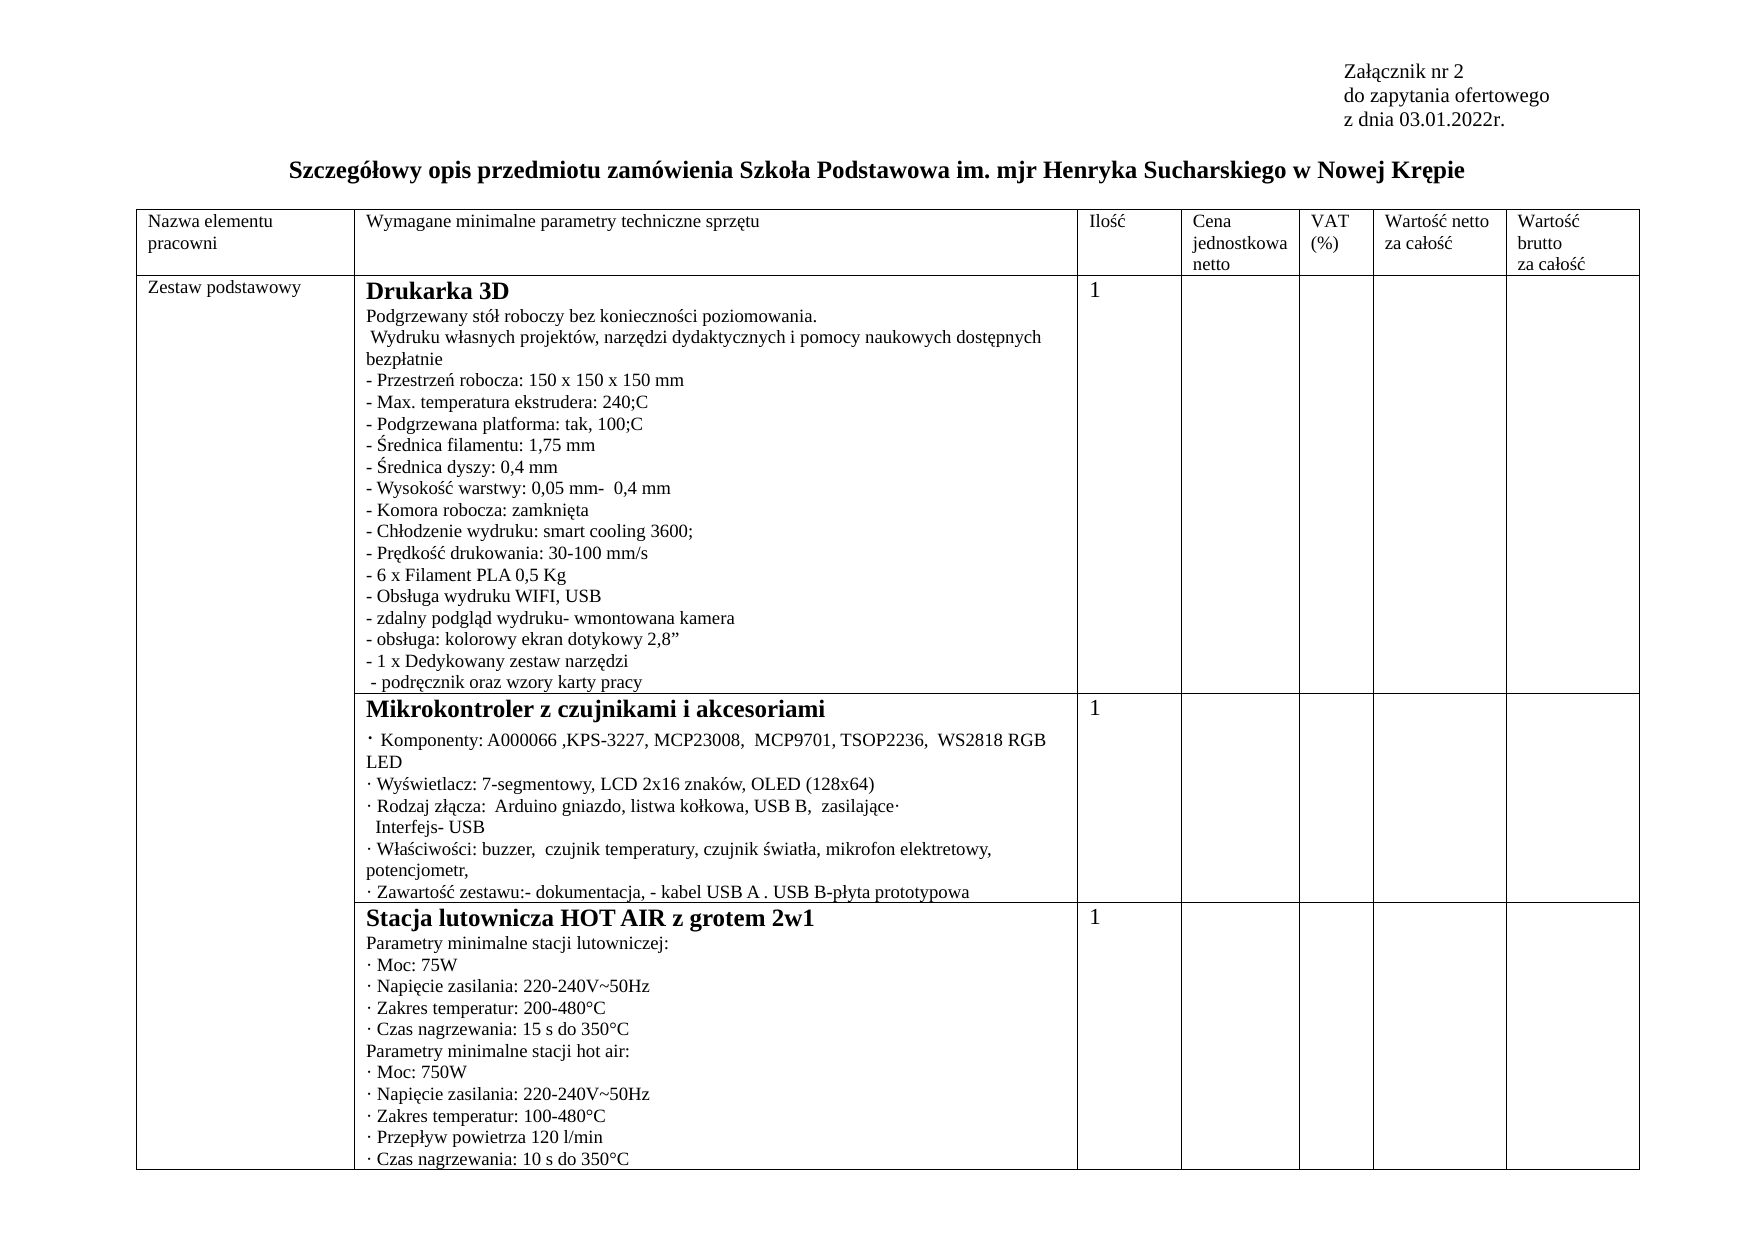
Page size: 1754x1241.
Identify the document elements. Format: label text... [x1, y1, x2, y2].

table_cell [1374, 276, 1506, 693]
table_cell 1 [1078, 903, 1181, 1169]
table_cell [1300, 276, 1373, 693]
table_cell [1507, 694, 1639, 902]
table_cell [1374, 903, 1506, 1169]
table_header Ilość [1078, 210, 1181, 275]
table_header Cena jednostkowa netto [1182, 210, 1299, 275]
table_cell [1507, 276, 1639, 693]
text do zapytania ofertowego [148, 83, 1606, 107]
table_cell [1182, 903, 1299, 1169]
text z dnia 03.01.2022r. [148, 107, 1606, 131]
table_cell Mikrokontroler z czujnikami i akcesoriami · Komponenty: A000066 ,KPS-3227, MCP23008, MCP9701, TSOP2236, WS2818 RGB LED · Wyświetlacz: 7-segmentowy, LCD 2x16 znaków, OLED (128x64) · Rodzaj złącza: Arduino gniazdo, listwa kołkowa, USB B, zasilające· Interfejs- USB · Właściwości: buzzer, czujnik temperatury, czujnik światła, mikrofon elektretowy, potencjometr, · Zawartość zestawu:- dokumentacja, - kabel USB A . USB B-płyta prototypowa [355, 694, 1077, 902]
table_header VAT (%) [1300, 210, 1373, 275]
text Szczegółowy opis przedmiotu zamówienia Szkoła Podstawowa im. mjr Henryka Sucharskiego w Nowej Krępie [148, 155, 1606, 184]
table_cell [1182, 276, 1299, 693]
table_cell Stacja lutownicza HOT AIR z grotem 2w1 Parametry minimalne stacji lutowniczej: · Moc: 75W · Napięcie zasilania: 220-240V~50Hz · Zakres temperatur: 200-480°C · Czas nagrzewania: 15 s do 350°C Parametry minimalne stacji hot air: · Moc: 750W · Napięcie zasilania: 220-240V~50Hz · Zakres temperatur: 100-480°C · Przepływ powietrza 120 l/min · Czas nagrzewania: 10 s do 350°C [355, 903, 1077, 1169]
table_header Wymagane minimalne parametry techniczne sprzętu [355, 210, 1077, 275]
table_header Nazwa elementu pracowni [137, 210, 354, 275]
table_cell 1 [1078, 276, 1181, 693]
table_cell 1 [1078, 694, 1181, 902]
table_cell [1300, 694, 1373, 902]
table_cell Drukarka 3D Podgrzewany stół roboczy bez konieczności poziomowania. Wydruku własnych projektów, narzędzi dydaktycznych i pomocy naukowych dostępnych bezpłatnie - Przestrzeń robocza: 150 x 150 x 150 mm - Max. temperatura ekstrudera: 240;C - Podgrzewana platforma: tak, 100;C - Średnica filamentu: 1,75 mm - Średnica dyszy: 0,4 mm - Wysokość warstwy: 0,05 mm- 0,4 mm - Komora robocza: zamknięta - Chłodzenie wydruku: smart cooling 3600; - Prędkość drukowania: 30-100 mm/s - 6 x Filament PLA 0,5 Kg - Obsługa wydruku WIFI, USB - zdalny podgląd wydruku- wmontowana kamera - obsługa: kolorowy ekran dotykowy 2,8” - 1 x Dedykowany zestaw narzędzi - podręcznik oraz wzory karty pracy [355, 276, 1077, 693]
table_header Wartość netto za całość [1374, 210, 1506, 275]
table_cell [1374, 694, 1506, 902]
table_header Wartość brutto za całość [1507, 210, 1639, 275]
table_cell [1507, 903, 1639, 1169]
table_cell [1182, 694, 1299, 902]
table_cell Zestaw podstawowy [137, 276, 354, 1169]
text Załącznik nr 2 [148, 59, 1606, 83]
table_cell [1300, 903, 1373, 1169]
